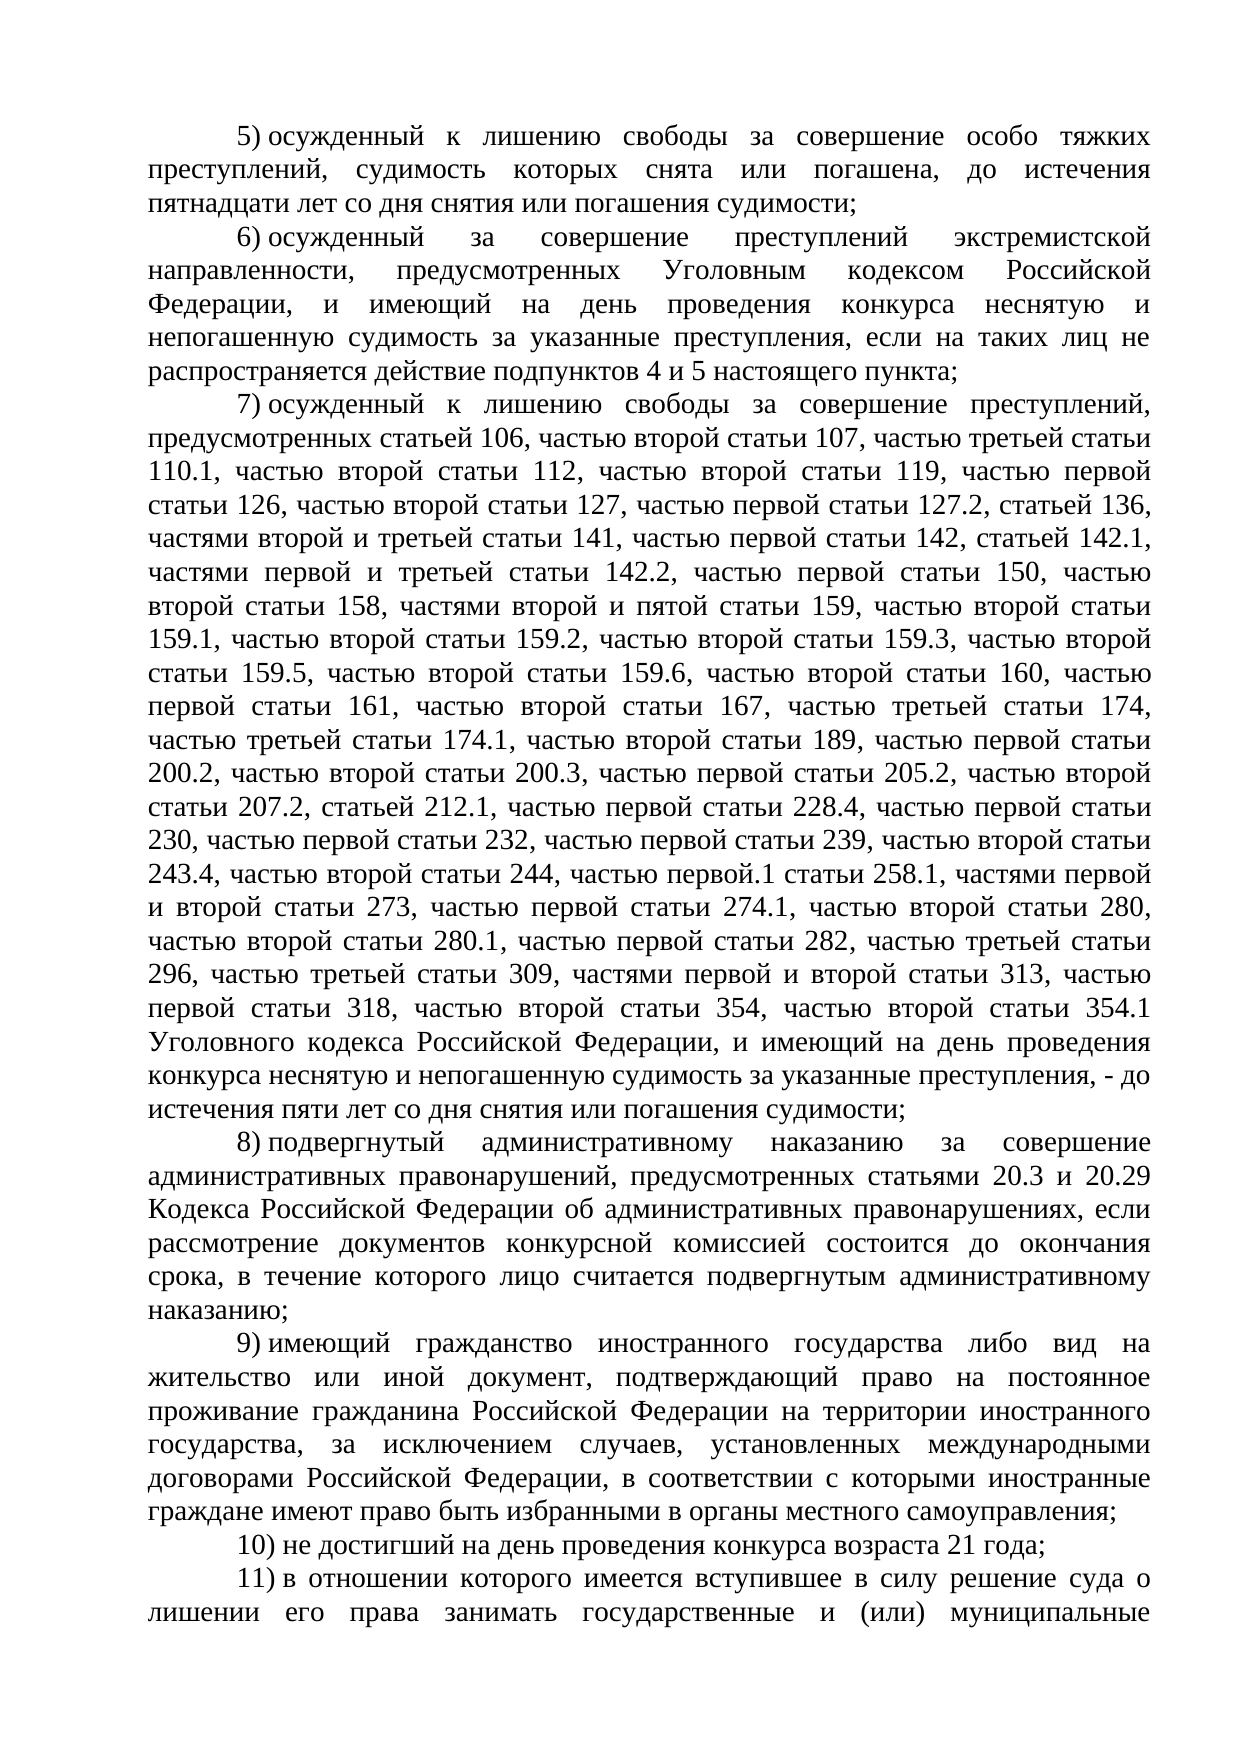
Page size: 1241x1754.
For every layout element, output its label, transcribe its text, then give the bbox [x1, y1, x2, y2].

text 10) не достигший на день проведения конкурса возраста 21 года; [148, 1527, 1152, 1560]
text 7) осужденный к лишению свободы за совершение преступлений, предусмотренных статьей 106, частью второй статьи 107, частью третьей статьи 110.1, частью второй статьи 112, частью второй статьи 119, частью первой статьи 126, частью второй статьи 127, частью первой статьи 127.2, статьей 136, частями второй и третьей статьи 141, частью первой статьи 142, статьей 142.1, частями первой и третьей статьи 142.2, частью первой статьи 150, частью второй статьи 158, частями второй и пятой статьи 159, частью второй статьи 159.1, частью второй статьи 159.2, частью второй статьи 159.3, частью второй статьи 159.5, частью второй статьи 159.6, частью второй статьи 160, частью первой статьи 161, частью второй статьи 167, частью третьей статьи 174, частью третьей статьи 174.1, частью второй статьи 189, частью первой статьи 200.2, частью второй статьи 200.3, частью первой статьи 205.2, частью второй статьи 207.2, статьей 212.1, частью первой статьи 228.4, частью первой статьи 230, частью первой статьи 232, частью первой статьи 239, частью второй статьи 243.4, частью второй статьи 244, частью первой.1 статьи 258.1, частями первой и второй статьи 273, частью первой статьи 274.1, частью второй статьи 280, частью второй статьи 280.1, частью первой статьи 282, частью третьей статьи 296, частью третьей статьи 309, частями первой и второй статьи 313, частью первой статьи 318, частью второй статьи 354, частью второй статьи 354.1 Уголовного кодекса Российской Федерации, и имеющий на день проведения конкурса неснятую и непогашенную судимость за указанные преступления, - до истечения пяти лет со дня снятия или погашения судимости; [148, 386, 1152, 1124]
text 5) осужденный к лишению свободы за совершение особо тяжких преступлений, судимость которых снята или погашена, до истечения пятнадцати лет со дня снятия или погашения судимости; [148, 118, 1152, 219]
text 9) имеющий гражданство иностранного государства либо вид на жительство или иной документ, подтверждающий право на постоянное проживание гражданина Российской Федерации на территории иностранного государства, за исключением случаев, установленных международными договорами Российской Федерации, в соответствии с которыми иностранные граждане имеют право быть избранными в органы местного самоуправления; [148, 1326, 1152, 1527]
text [148, 1560, 1152, 1627]
text 8) подвергнутый административному наказанию за совершение административных правонарушений, предусмотренных статьями 20.3 и 20.29 Кодекса Российской Федерации об административных правонарушениях, если рассмотрение документов конкурсной комиссией состоится до окончания срока, в течение которого лицо считается подвергнутым административному наказанию; [148, 1124, 1152, 1326]
text 6) осужденный за совершение преступлений экстремистской направленности, предусмотренных Уголовным кодексом Российской Федерации, и имеющий на день проведения конкурса неснятую и непогашенную судимость за указанные преступления, если на таких лиц не распространяется действие подпунктов 4 и 5 настоящего пункта; [148, 219, 1152, 386]
